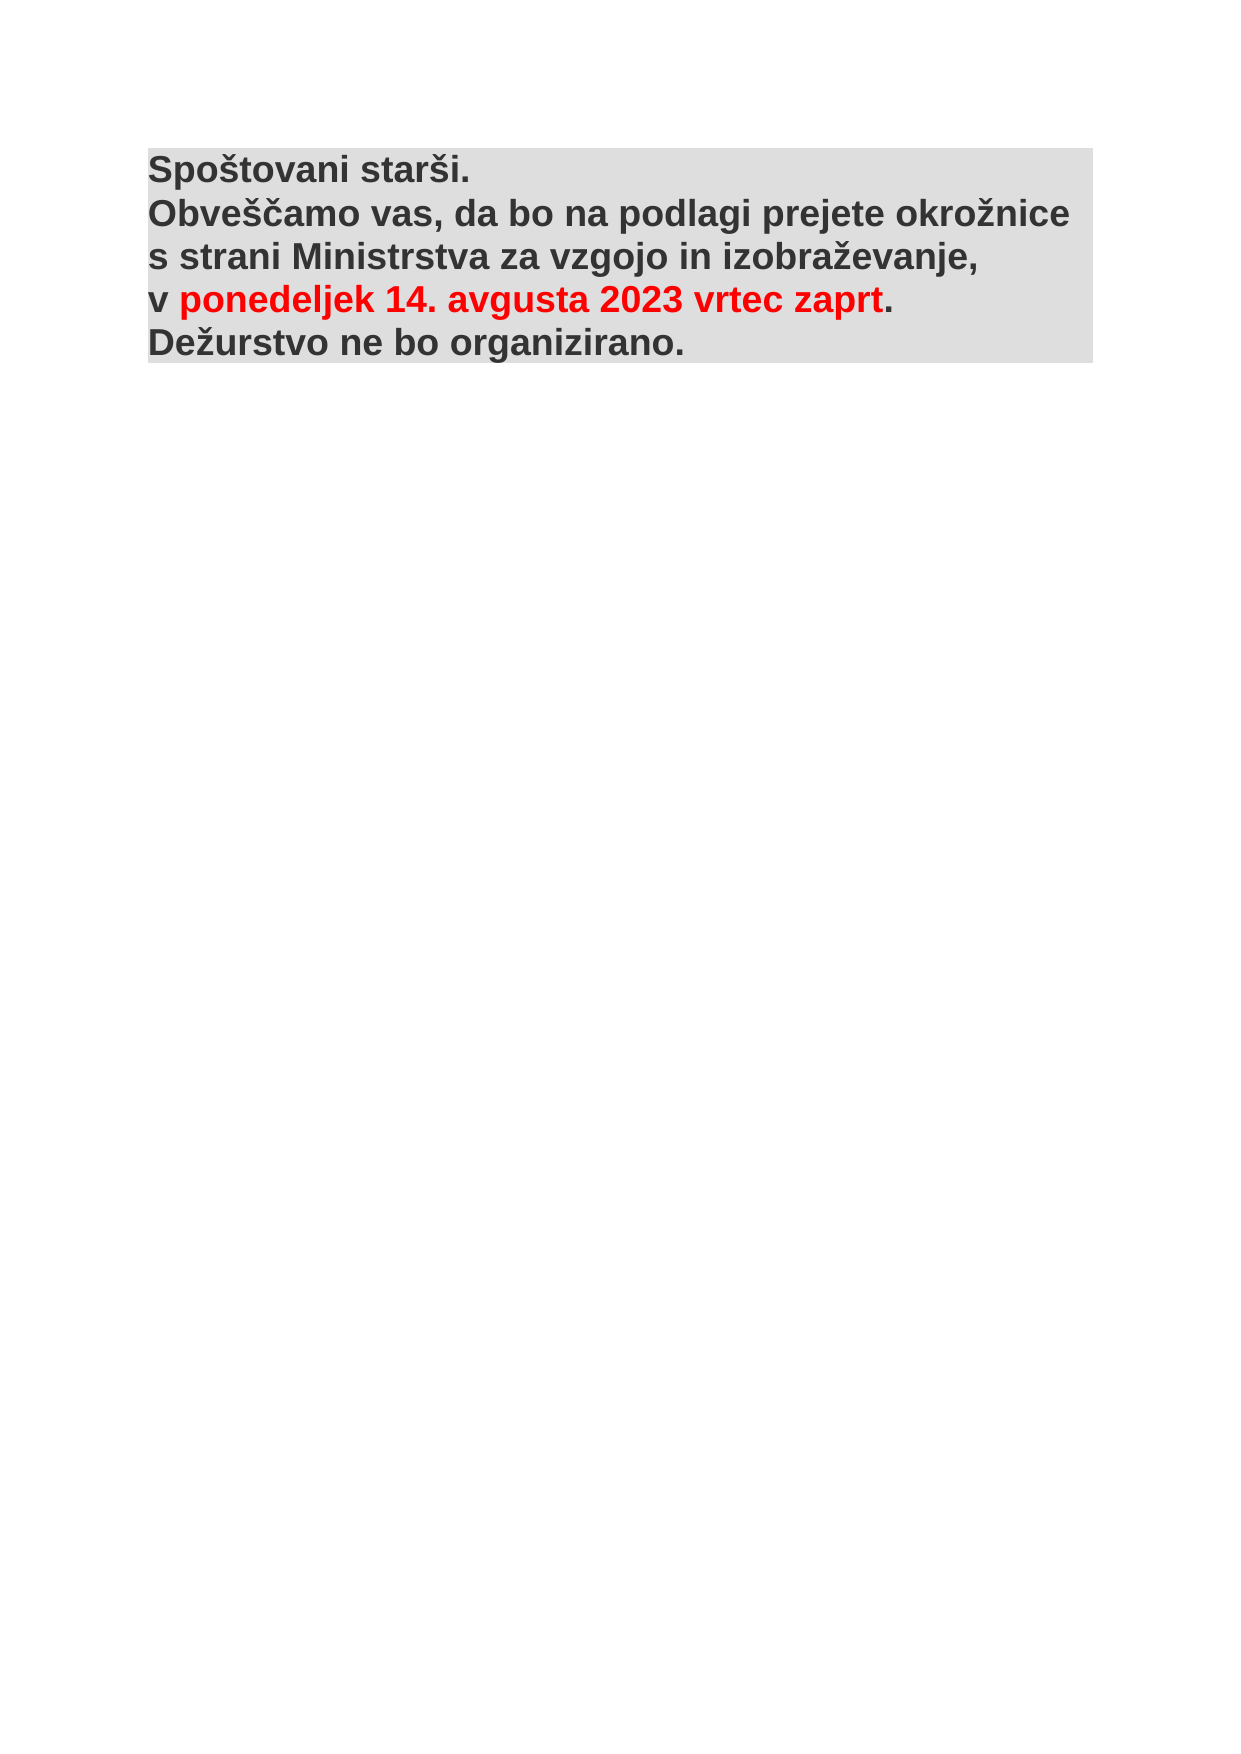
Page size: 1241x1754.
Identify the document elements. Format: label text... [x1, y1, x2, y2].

text Spoštovani starši. Obveščamo vas, da bo na podlagi prejete okrožnice s strani Ministrstva za vzgojo in izobraževanje, v ponedeljek 14. avgusta 2023 vrtec zaprt. [148, 148, 1093, 320]
text Dežurstvo ne bo organizirano. [148, 320, 1093, 363]
